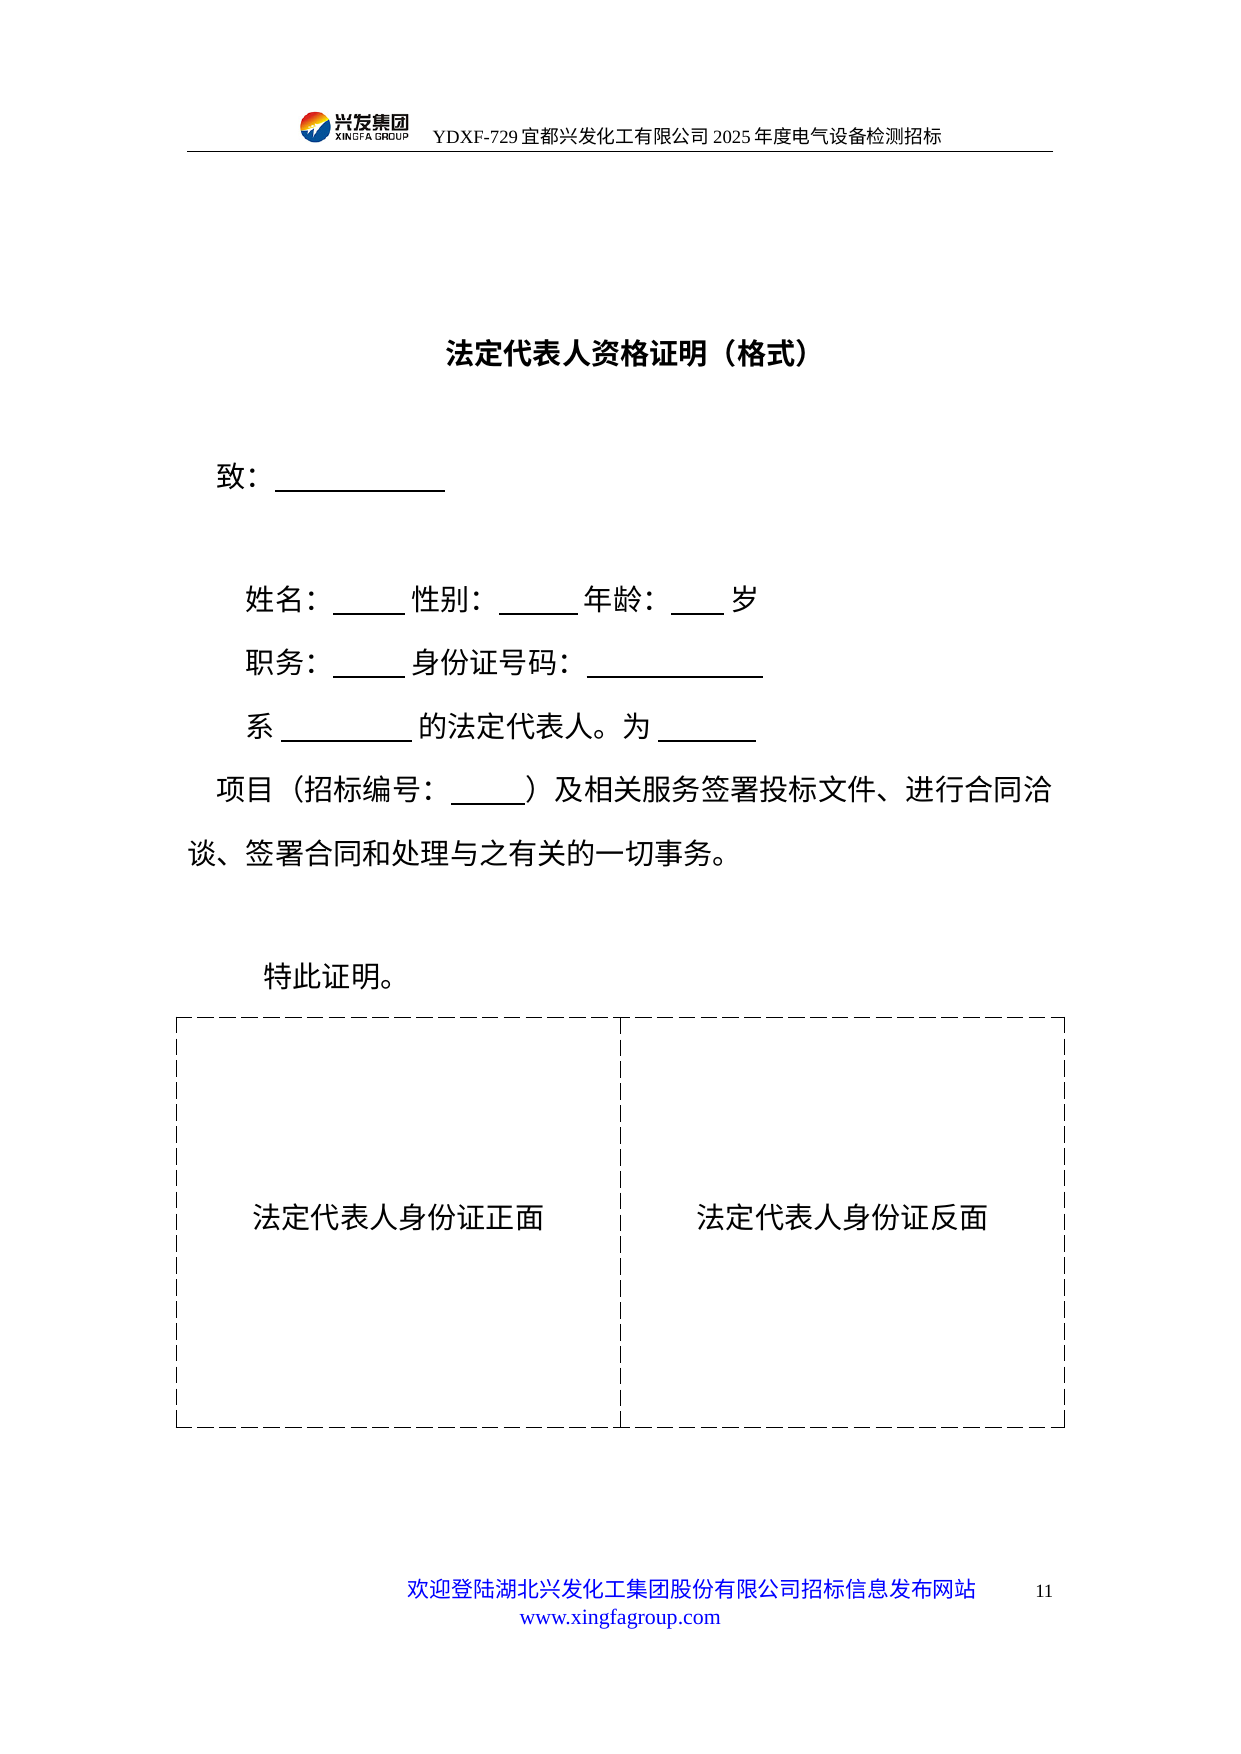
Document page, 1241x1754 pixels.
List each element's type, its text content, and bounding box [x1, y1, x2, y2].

table_header 法定代表人身份证正面 [176, 1017, 620, 1427]
text 项目（招标编号： ）及相关服务签署投标文件、进行合同洽谈、签署合同和处理与之有关的一切事务。 [187, 767, 1053, 872]
text 系 的法定代表人。为 [187, 703, 1053, 746]
text 特此证明。 [205, 953, 1053, 995]
picture [298, 110, 410, 143]
text 致： [187, 453, 1053, 496]
text 职务： 身份证号码： [187, 640, 1053, 682]
text 姓名： 性别： 年龄： 岁 [187, 576, 1053, 619]
table_header 法定代表人身份证反面 [620, 1017, 1064, 1427]
text 法定代表人资格证明（格式） [187, 331, 1053, 373]
